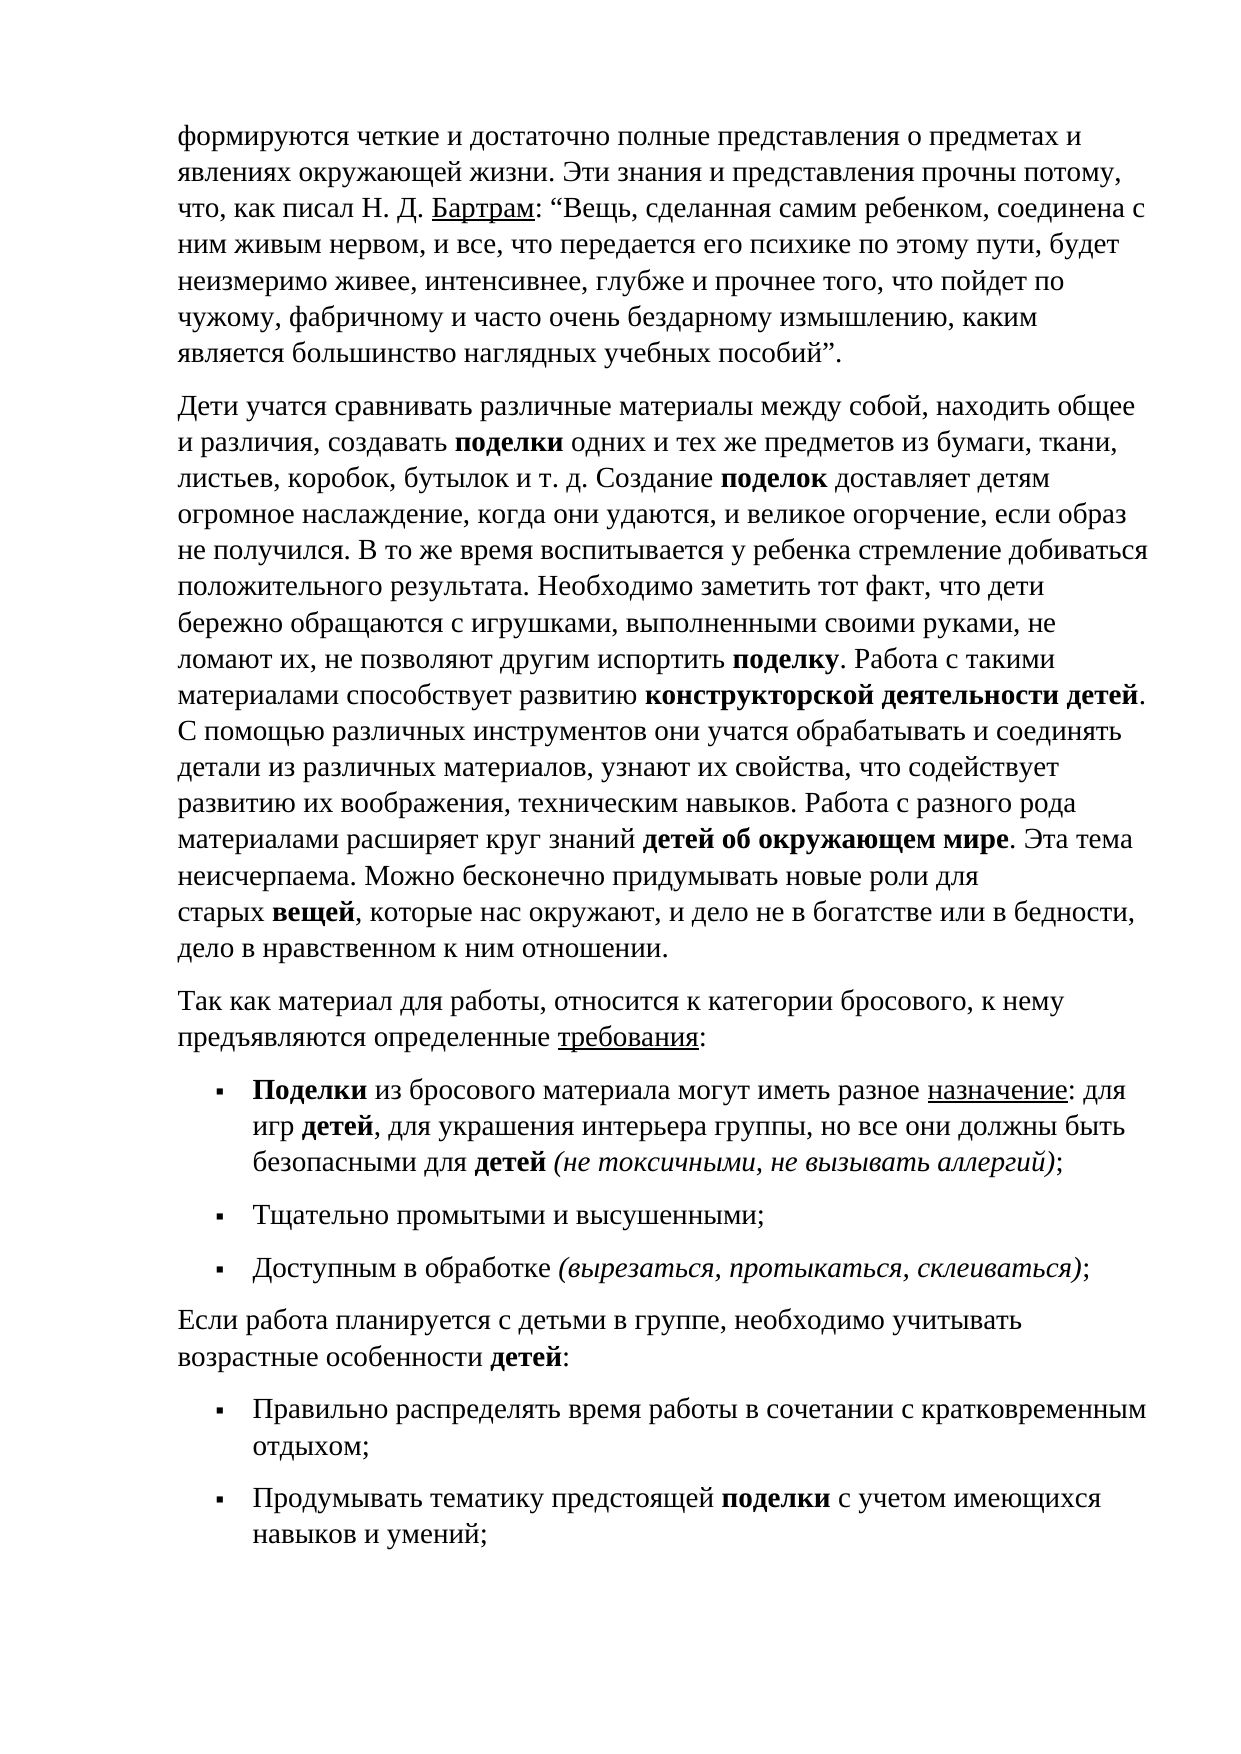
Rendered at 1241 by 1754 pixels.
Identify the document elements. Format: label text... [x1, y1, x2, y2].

list Продумывать тематику предстоящей поделки с учетом имеющихся навыков и умений; [215, 1480, 1152, 1550]
text Дети учатся сравнивать различные материалы между собой, находить общее и различия, создавать поделки одних и тех же предметов из бумаги, ткани, листьев, коробок, бутылок и т. д. Создание поделок доставляет детям огромное наслаждение, когда они удаются, и великое огорчение, если образ не получился. В то же время воспитывается у ребенка стремление добиваться положительного результата. Необходимо заметить тот факт, что дети бережно обращаются с игрушками, выполненными своими руками, не ломают их, не позволяют другим испортить поделку. Работа с такими материалами способствует развитию конструкторской деятельности детей. С помощью различных инструментов они учатся обрабатывать и соединять детали из различных материалов, узнают их свойства, что содействует развитию их воображения, техническим навыков. Работа с разного рода материалами расширяет круг знаний детей об окружающем мире. Эта тема неисчерпаема. Можно бесконечно придумывать новые роли для старых вещей, которые нас окружают, и дело не в богатстве или в бедности, дело в нравственном к ним отношении. [177, 388, 1152, 963]
list Тщательно промытыми и высушенными; [215, 1197, 1152, 1230]
list Поделки из бросового материала могут иметь разное назначение: для игр детей, для украшения интерьера группы, но все они должны быть безопасными для детей (не токсичными, не вызывать аллергий); [215, 1072, 1152, 1178]
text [177, 118, 1152, 368]
text Так как материал для работы, относится к категории бросового, к нему предъявляются определенные требования: [177, 983, 1152, 1052]
text Если работа планируется с детьми в группе, необходимо учитывать возрастные особенности детей: [177, 1302, 1152, 1372]
list Правильно распределять время работы в сочетании с кратковременным отдыхом; [215, 1391, 1152, 1461]
list Доступным в обработке (вырезаться, протыкаться, склеиваться); [215, 1250, 1152, 1283]
